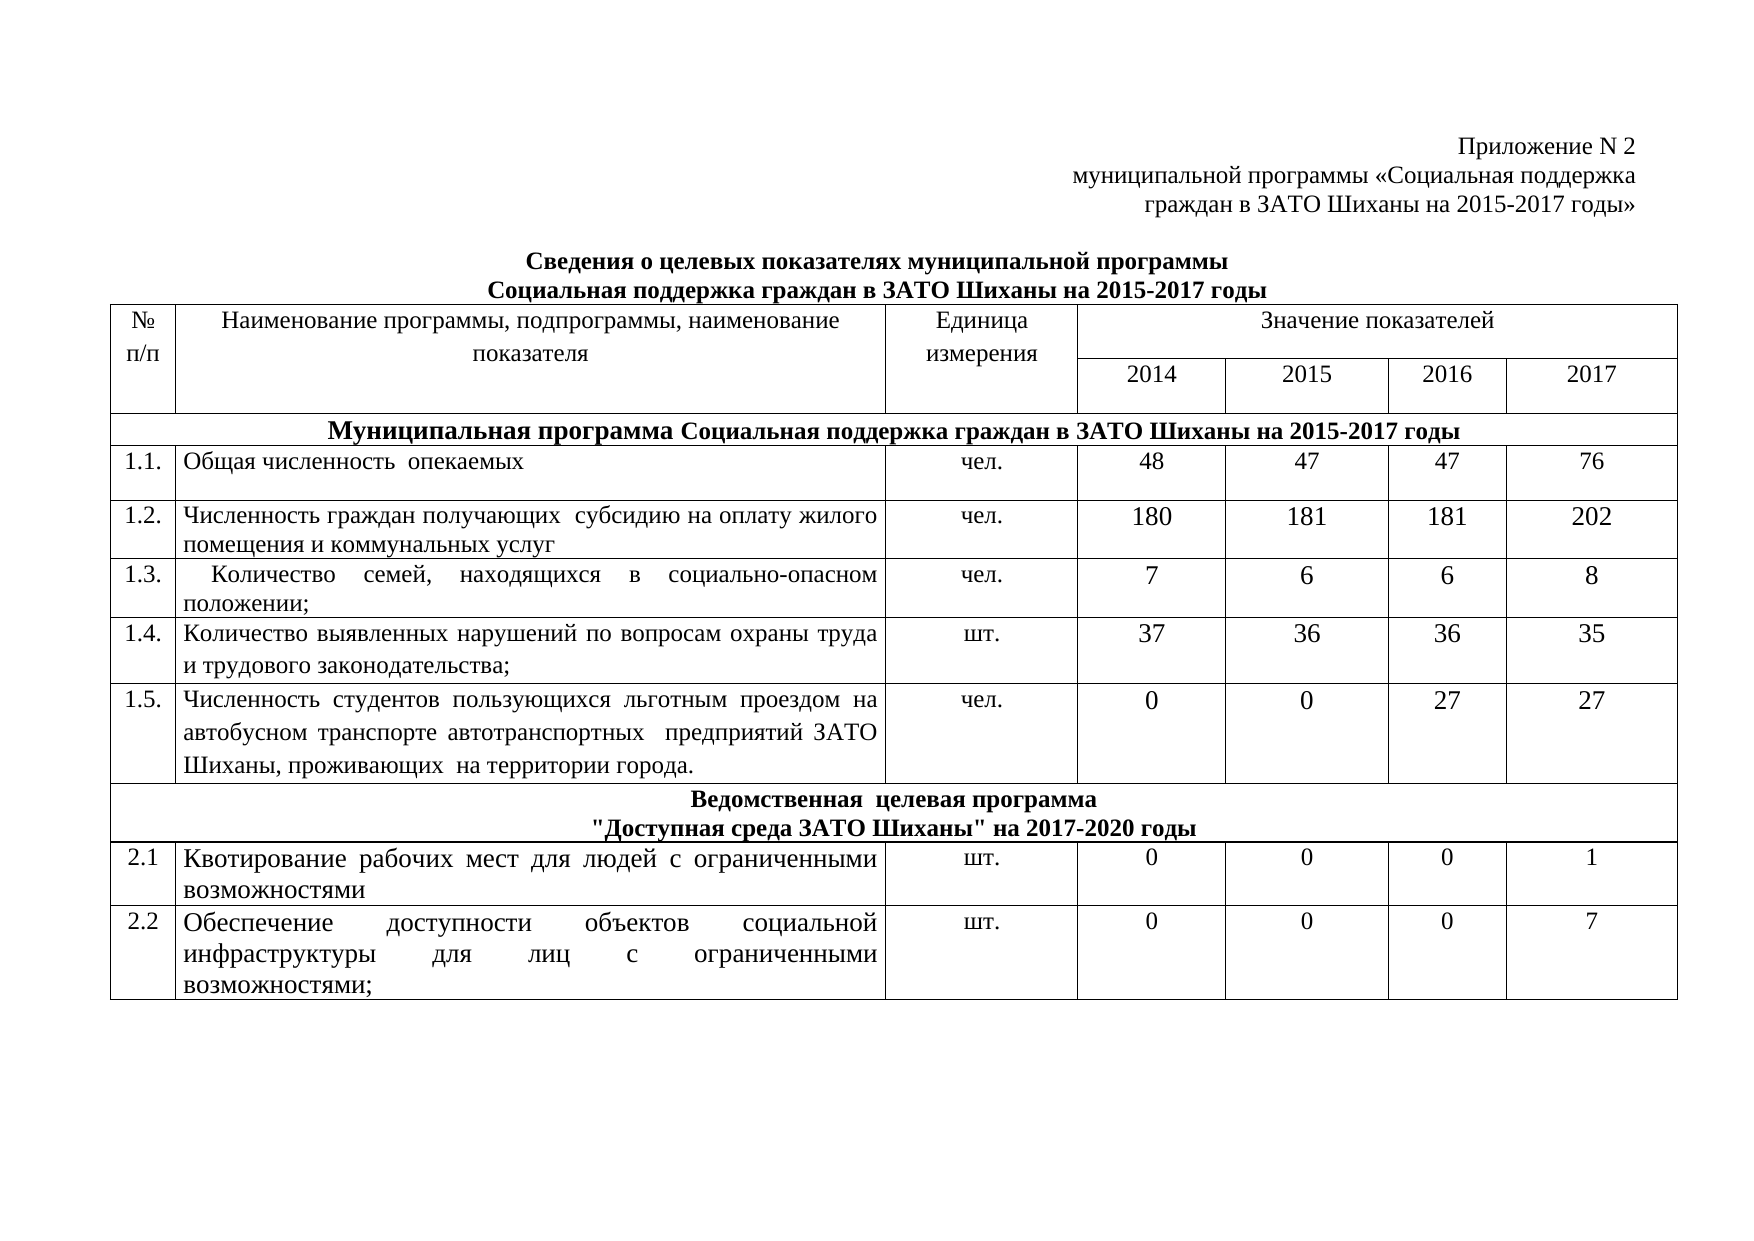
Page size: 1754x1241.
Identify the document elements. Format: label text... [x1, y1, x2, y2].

table_cell 1.5. [111, 684, 175, 783]
table_cell 36 [1226, 618, 1388, 683]
table_cell чел. [886, 446, 1077, 499]
table_cell Общая численность опекаемых [176, 446, 885, 499]
table_cell шт. [886, 843, 1077, 905]
table_cell 1.2. [111, 501, 175, 558]
table_cell 2014 [1078, 359, 1225, 413]
table_header Значение показателей [1078, 305, 1677, 358]
table_cell 202 [1507, 501, 1677, 558]
table_cell Ведомственная целевая программа "Доступная среда ЗАТО Шиханы" на 2017-2020 годы [111, 784, 1677, 841]
table_cell 27 [1389, 684, 1506, 783]
table_cell чел. [886, 684, 1077, 783]
table_cell 0 [1078, 843, 1225, 905]
table_cell 2017 [1507, 359, 1677, 413]
table_cell 1.4. [111, 618, 175, 683]
table_cell Количество семей, находящихся в социально-опасном положении; [176, 559, 885, 617]
table_cell 0 [1389, 906, 1506, 999]
table_cell 181 [1389, 501, 1506, 558]
table_cell 6 [1226, 559, 1388, 617]
table_cell 0 [1226, 843, 1388, 905]
text Сведения о целевых показателях муниципальной программы [118, 246, 1636, 275]
table_cell 6 [1389, 559, 1506, 617]
table_cell Количество выявленных нарушений по вопросам охраны труда и трудового законодательства; [176, 618, 885, 683]
table_cell 7 [1507, 906, 1677, 999]
table_cell 37 [1078, 618, 1225, 683]
table_cell 76 [1507, 446, 1677, 499]
table_cell 35 [1507, 618, 1677, 683]
table_cell Квотирование рабочих мест для людей с ограниченными возможностями [176, 843, 885, 905]
table_cell чел. [886, 559, 1077, 617]
table_cell 27 [1507, 684, 1677, 783]
table_cell шт. [886, 906, 1077, 999]
table_cell 0 [1078, 906, 1225, 999]
text граждан в ЗАТО Шиханы на 2015-2017 годы» [118, 189, 1636, 218]
table_cell шт. [886, 618, 1077, 683]
table_cell 2016 [1389, 359, 1506, 413]
table_cell Численность граждан получающих субсидию на оплату жилого помещения и коммунальных услуг [176, 501, 885, 558]
table_cell Численность студентов пользующихся льготным проездом на автобусном транспорте автотранспортных предприятий ЗАТО Шиханы, проживающих на территории города. [176, 684, 885, 783]
table_cell 36 [1389, 618, 1506, 683]
table_cell 0 [1226, 906, 1388, 999]
table_header № п/п [111, 305, 175, 413]
table_cell 1.3. [111, 559, 175, 617]
text муниципальной программы «Социальная поддержка [118, 160, 1636, 189]
table_cell 0 [1226, 684, 1388, 783]
table_cell 180 [1078, 501, 1225, 558]
table_cell 2015 [1226, 359, 1388, 413]
table_cell 2.2 [111, 906, 175, 999]
table_cell 7 [1078, 559, 1225, 617]
text Социальная поддержка граждан в ЗАТО Шиханы на 2015-2017 годы [118, 275, 1636, 304]
table_cell Муниципальная программа Социальная поддержка граждан в ЗАТО Шиханы на 2015-2017 годы [111, 414, 1677, 445]
table_cell Обеспечение доступности объектов социальной инфраструктуры для лиц с ограниченными возможностями; [176, 906, 885, 999]
table_cell 8 [1507, 559, 1677, 617]
table_cell 2.1 [111, 843, 175, 905]
table_header Единица измерения [886, 305, 1077, 413]
table_cell 47 [1389, 446, 1506, 499]
table_cell 1 [1507, 843, 1677, 905]
table_cell 181 [1226, 501, 1388, 558]
table_cell 1.1. [111, 446, 175, 499]
table_cell 48 [1078, 446, 1225, 499]
table_header Наименование программы, подпрограммы, наименование показателя [176, 305, 885, 413]
text Приложение N 2 [118, 131, 1636, 160]
table_cell 47 [1226, 446, 1388, 499]
table_cell 0 [1078, 684, 1225, 783]
table_cell 0 [1389, 843, 1506, 905]
table_cell чел. [886, 501, 1077, 558]
